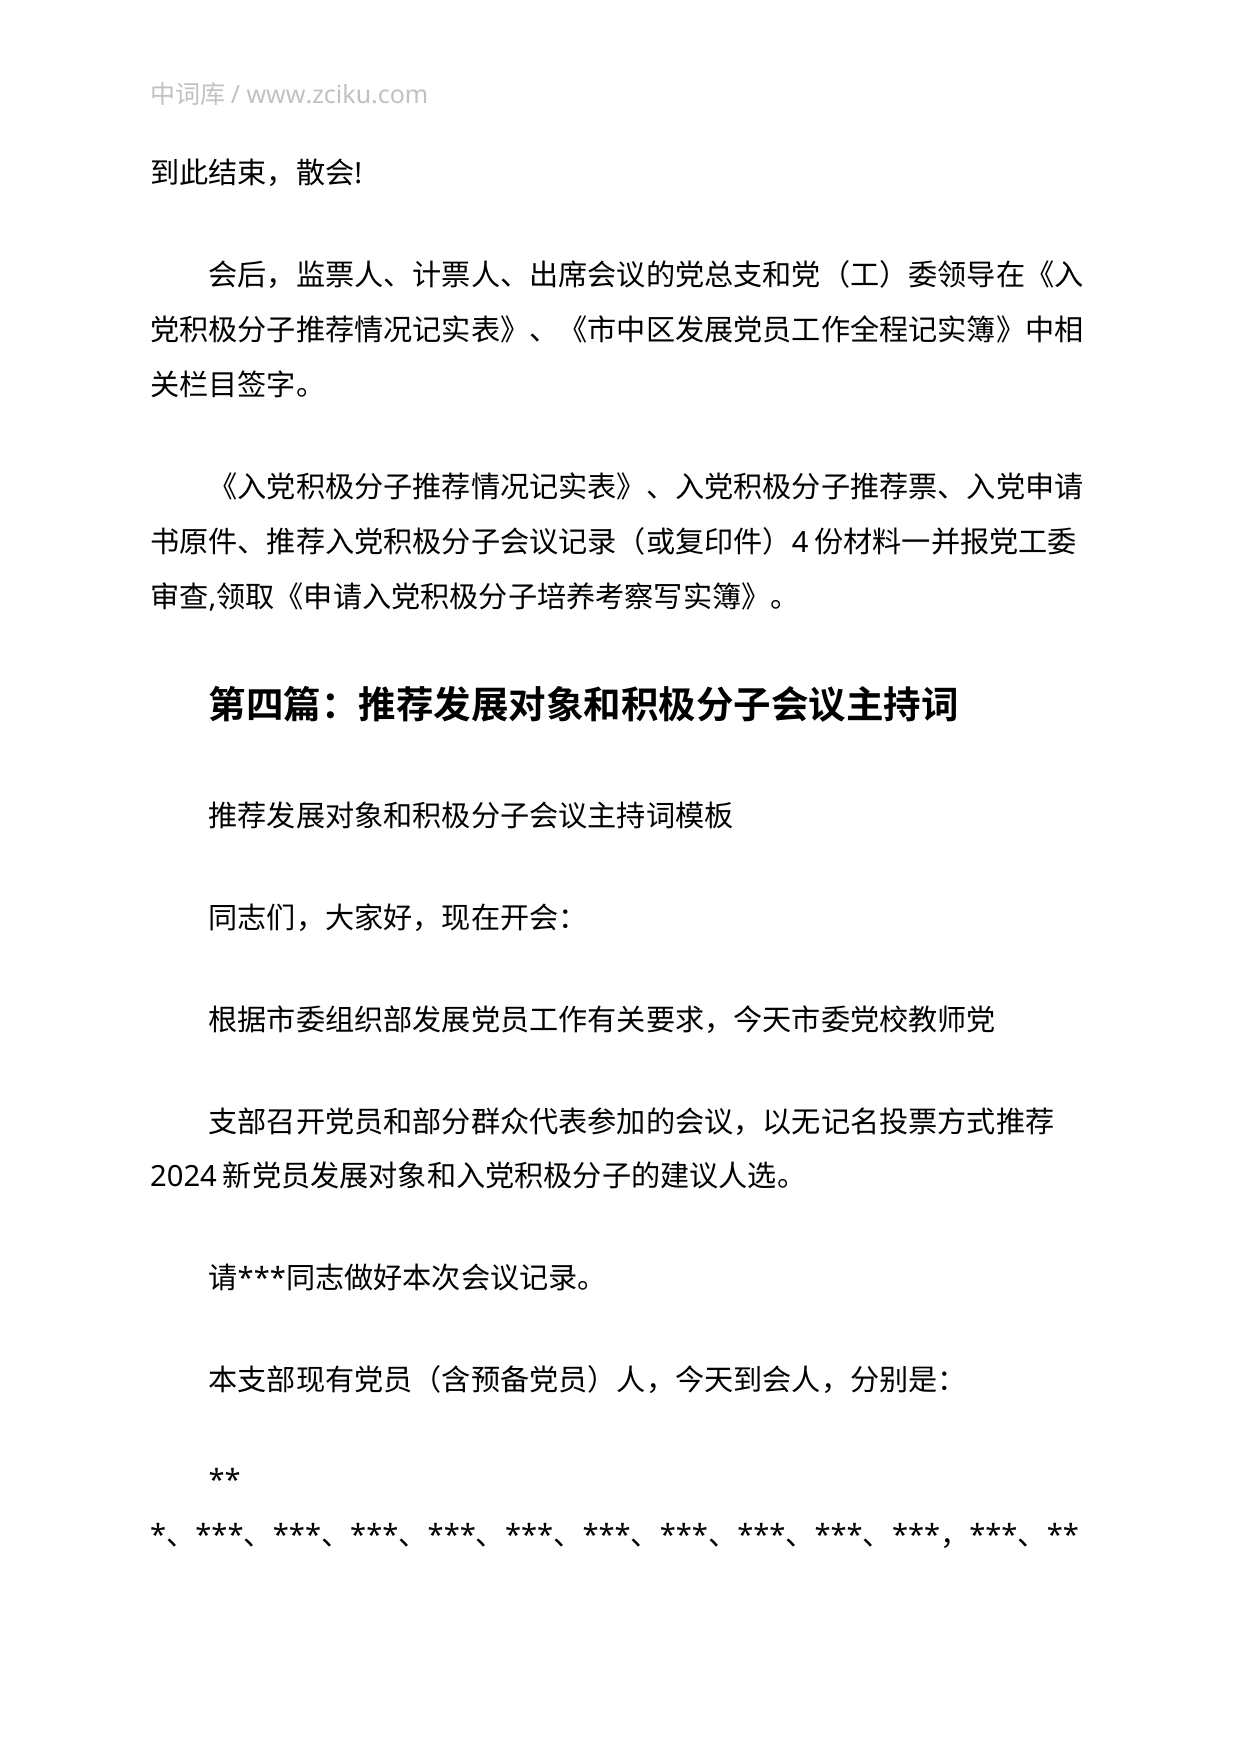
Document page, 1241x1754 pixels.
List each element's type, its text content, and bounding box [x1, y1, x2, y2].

text 本支部现有党员（含预备党员）人，今天到会人，分别是： [150, 1357, 1090, 1399]
text 第四篇：推荐发展对象和积极分子会议主持词 [150, 675, 1090, 730]
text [150, 150, 1090, 192]
text 会后，监票人、计票人、出席会议的党总支和党（工）委领导在《入党积极分子推荐情况记实表》、《市中区发展党员工作全程记实簿》中相关栏目签字。 [150, 252, 1090, 404]
text 支部召开党员和部分群众代表参加的会议，以无记名投票方式推荐2024新党员发展对象和入党积极分子的建议人选。 [150, 1098, 1090, 1195]
text 同志们，大家好，现在开会： [150, 894, 1090, 937]
text 《入党积极分子推荐情况记实表》、入党积极分子推荐票、入党申请书原件、推荐入党积极分子会议记录（或复印件）4份材料一并报党工委审查,领取《申请入党积极分子培养考察写实簿》。 [150, 463, 1090, 616]
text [150, 1459, 1090, 1553]
text 请***同志做好本次会议记录。 [150, 1255, 1090, 1297]
text 推荐发展对象和积极分子会议主持词模板 [150, 793, 1090, 835]
text 根据市委组织部发展党员工作有关要求，今天市委党校教师党 [150, 996, 1090, 1039]
